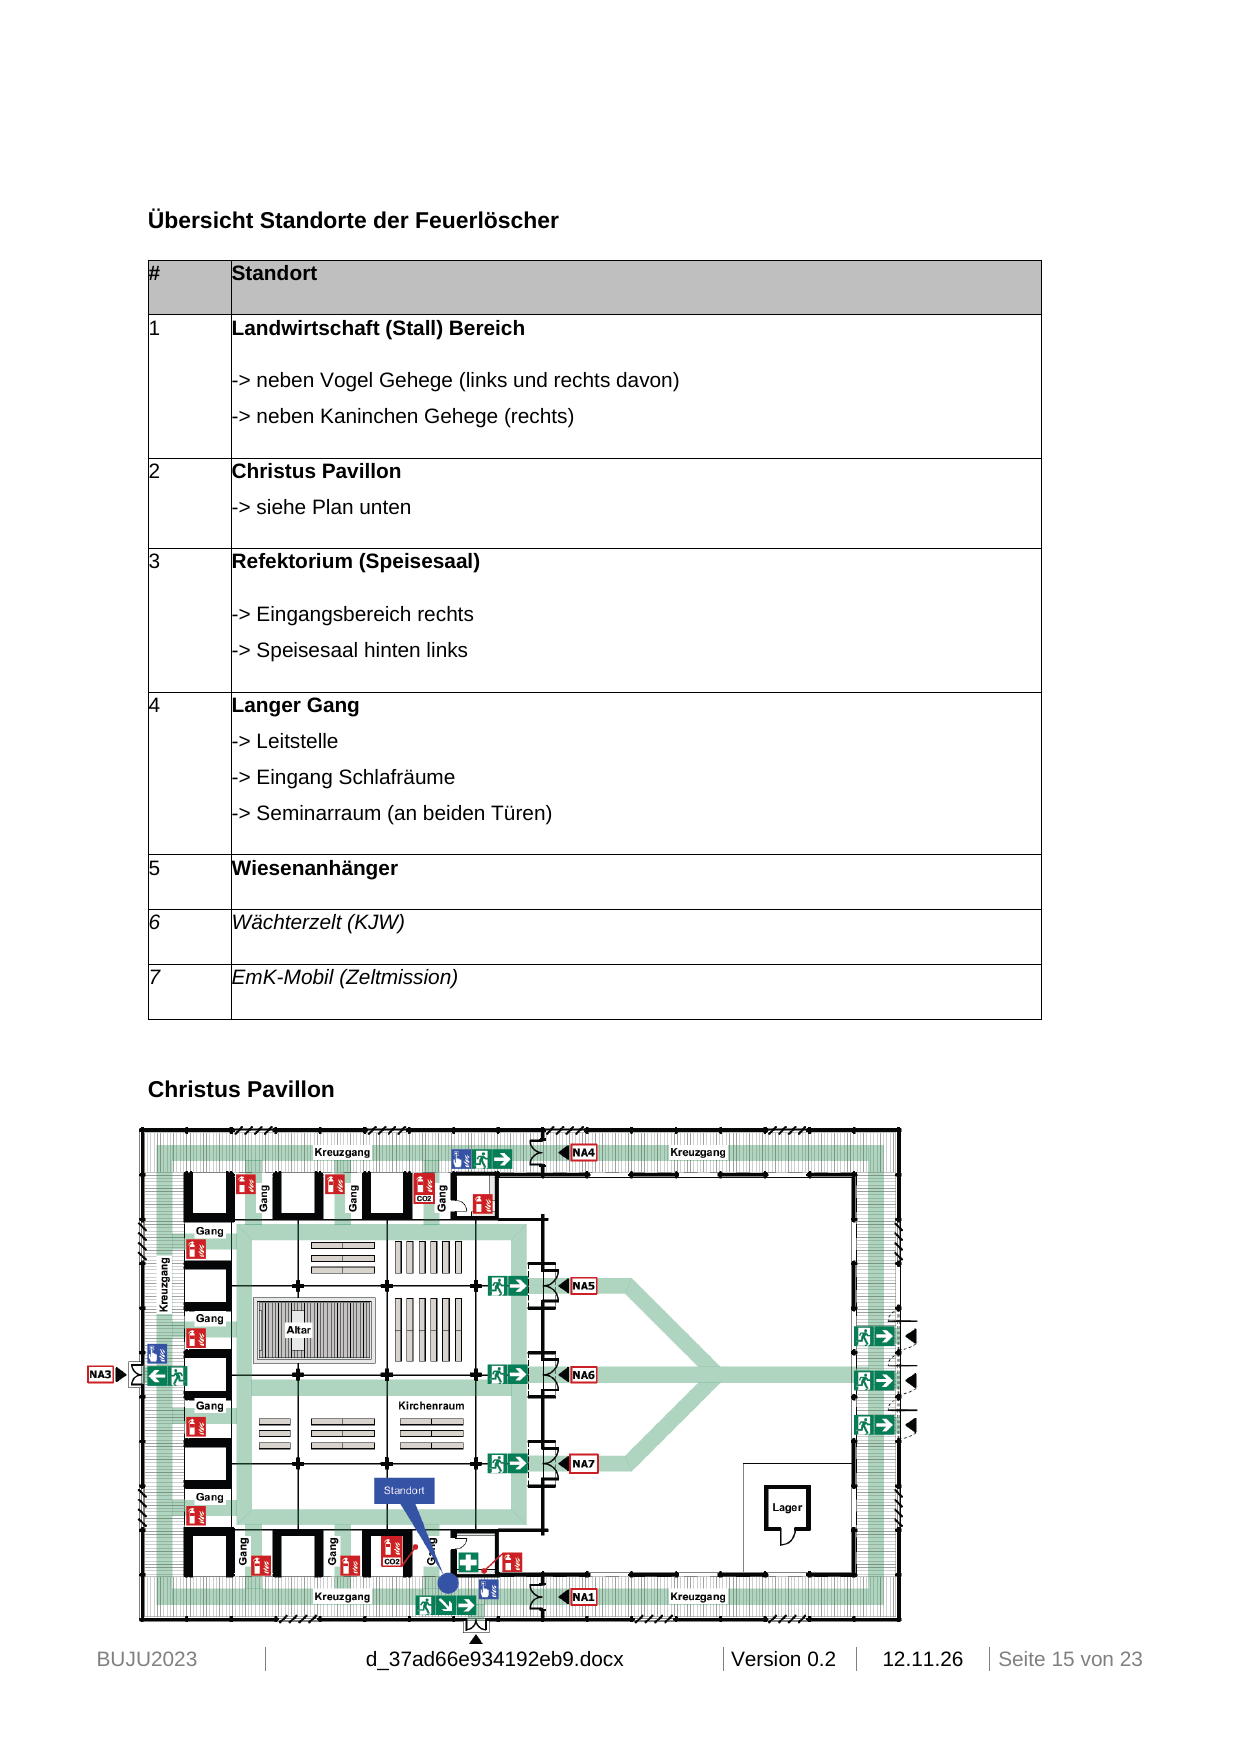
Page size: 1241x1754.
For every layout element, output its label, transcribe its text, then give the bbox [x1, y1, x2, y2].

table_cell 7 [149, 965, 231, 1019]
table_cell 1 [149, 315, 231, 458]
table_header # [149, 261, 231, 314]
table_cell Refektorium (Speisesaal) -> Eingangsbereich rechts -> Speisesaal hinten links [232, 549, 1041, 692]
text Christus Pavillon [148, 1076, 1092, 1102]
table_cell Langer Gang -> Leitstelle -> Eingang Schlafräume -> Seminarraum (an beiden Türen) [232, 693, 1041, 854]
table_cell Wiesenanhänger [232, 855, 1041, 909]
table_cell 6 [149, 910, 231, 964]
table_cell Landwirtschaft (Stall) Bereich -> neben Vogel Gehege (links und rechts davon) -> neben Kaninchen Gehege (rechts) [232, 315, 1041, 458]
table_cell Wächterzelt (KJW) [232, 910, 1041, 964]
picture [79, 1112, 918, 1644]
table_cell EmK-Mobil (Zeltmission) [232, 965, 1041, 1019]
table_cell 5 [149, 855, 231, 909]
table_cell Christus Pavillon -> siehe Plan unten [232, 459, 1041, 548]
table_cell 4 [149, 693, 231, 854]
text Übersicht Standorte der Feuerlöscher [148, 207, 1092, 233]
table_cell 3 [149, 549, 231, 692]
table_header Standort [232, 261, 1041, 314]
table_cell 2 [149, 459, 231, 548]
